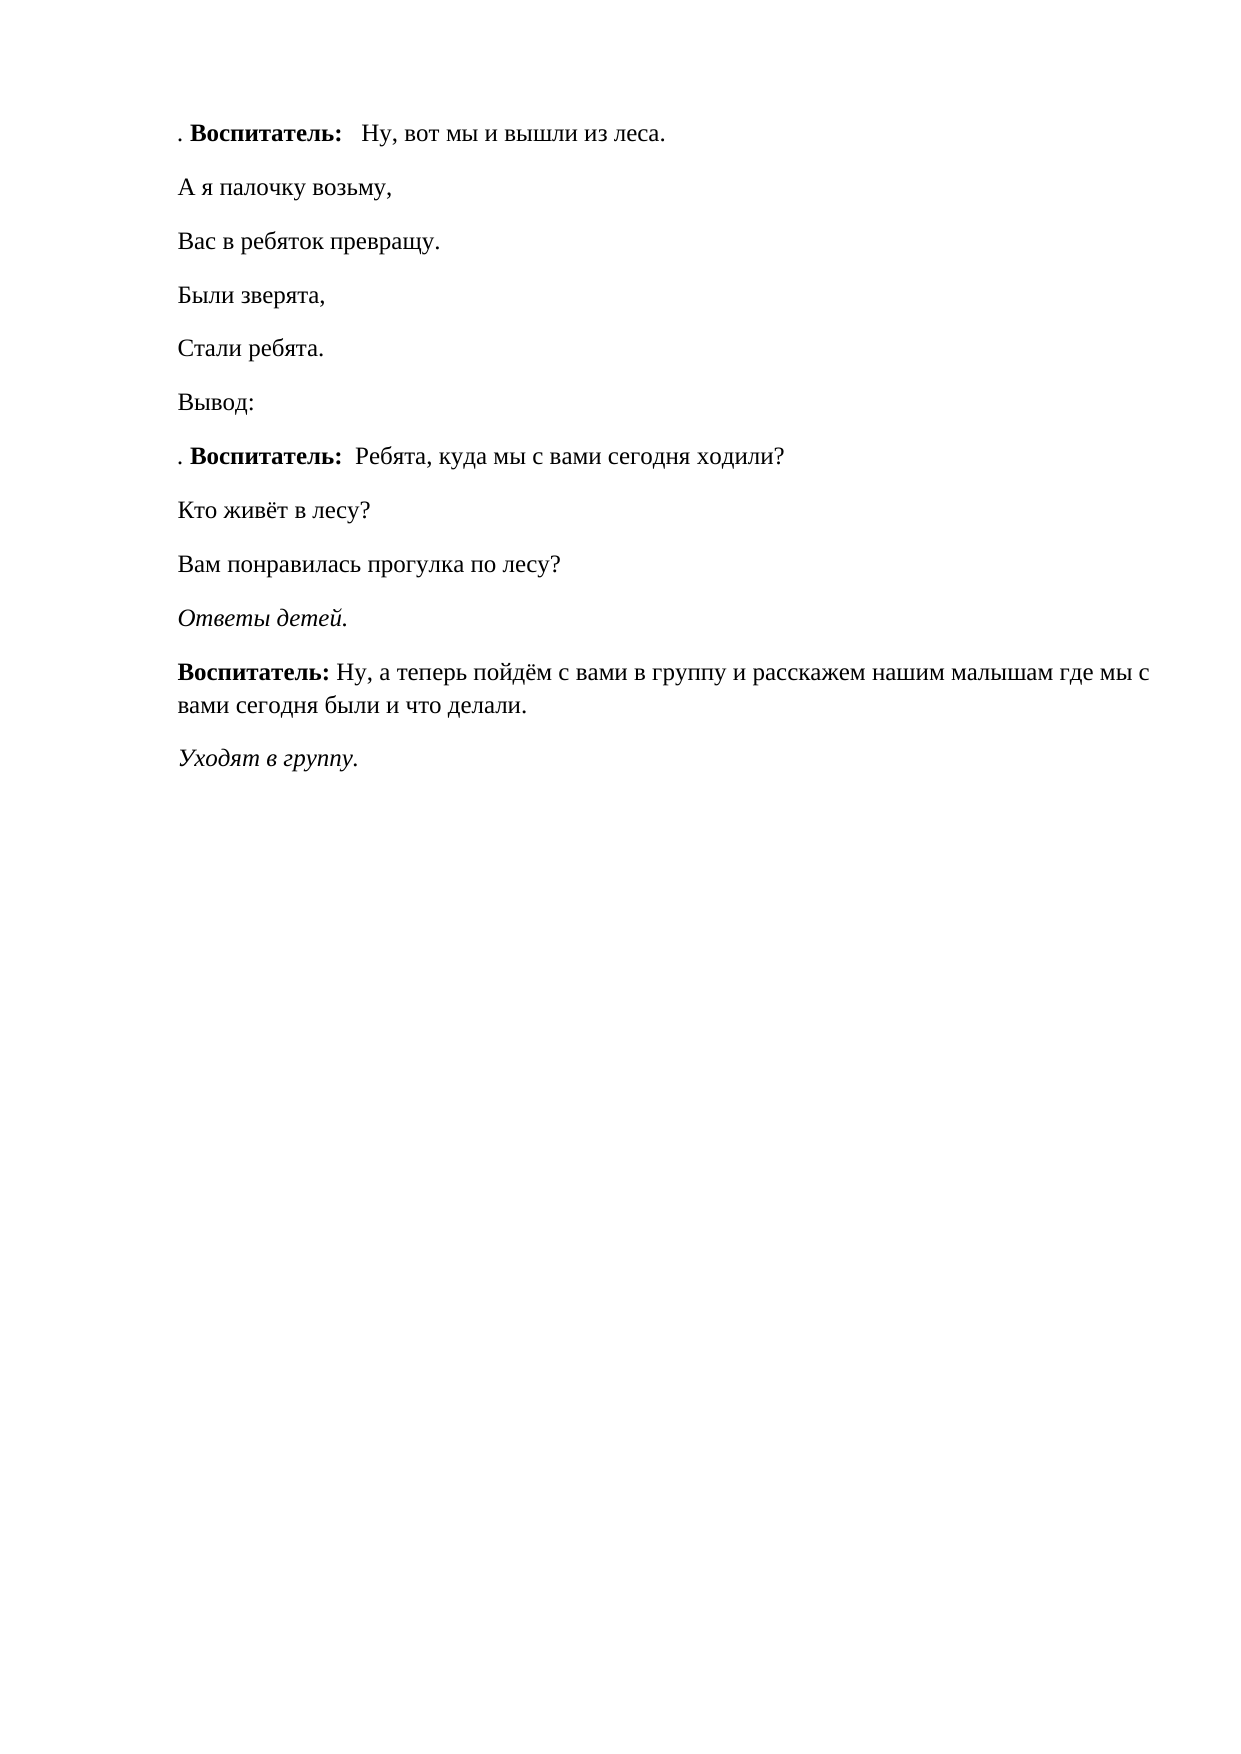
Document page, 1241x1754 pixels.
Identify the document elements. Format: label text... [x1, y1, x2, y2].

text Вывод: [177, 387, 1152, 416]
text Уходят в группу. [177, 743, 1152, 772]
text Воспитатель: Ну, а теперь пойдём с вами в группу и расскажем нашим малышам где мы с вами сегодня были и что делали. [177, 657, 1152, 718]
text . Воспитатель: Ребята, куда мы с вами сегодня ходили? [177, 441, 1152, 470]
text Были зверята, [177, 280, 1152, 308]
text Ответы детей. [177, 603, 1152, 632]
text Вас в ребяток превращу. [177, 226, 1152, 254]
text . Воспитатель: Ну, вот мы и вышли из леса. [177, 118, 1152, 147]
text Кто живёт в лесу? [177, 495, 1152, 524]
text А я палочку возьму, [177, 172, 1152, 201]
text Стали ребята. [177, 333, 1152, 362]
text Вам понравилась прогулка по лесу? [177, 549, 1152, 578]
